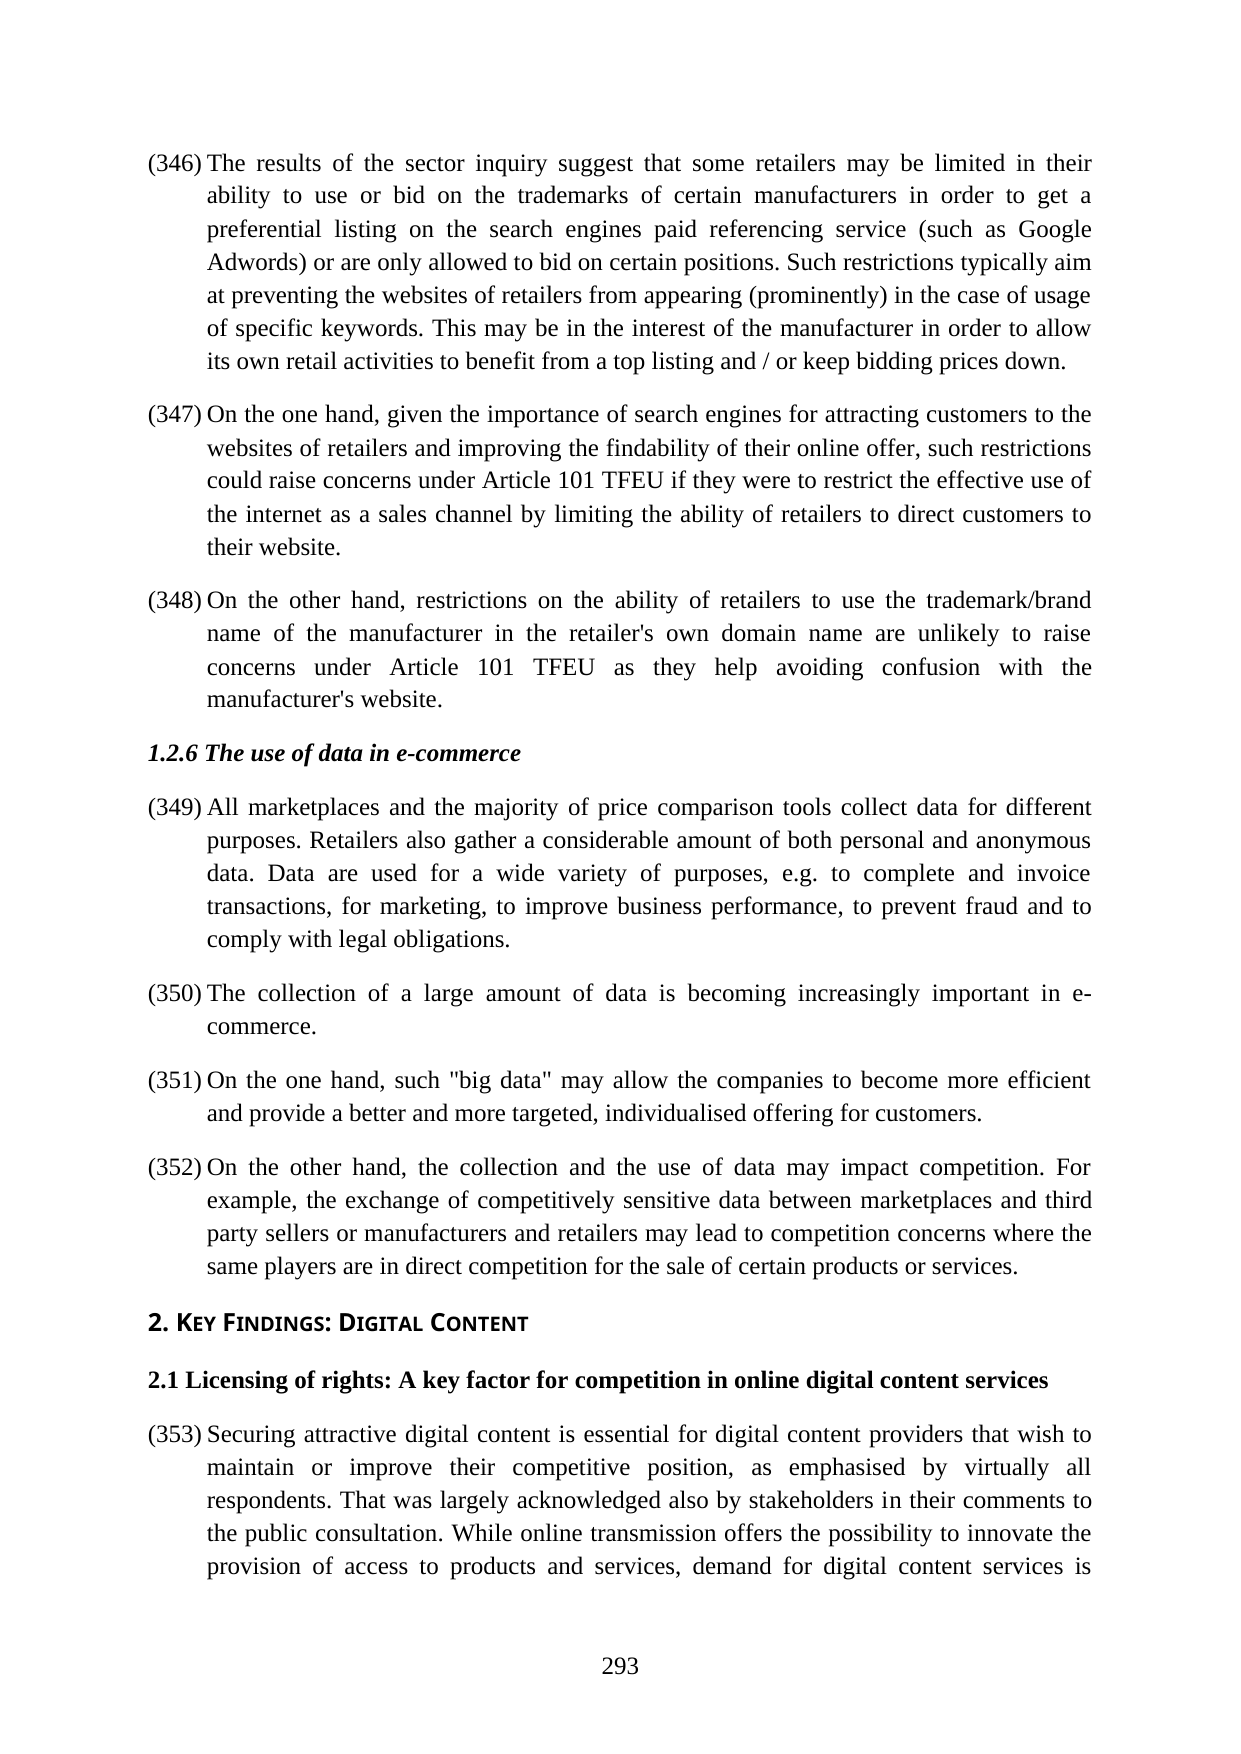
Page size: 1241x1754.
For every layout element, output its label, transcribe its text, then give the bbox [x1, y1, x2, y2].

subtitle 1.2.6 The use of data in e-commerce [148, 738, 1093, 767]
list The collection of a large amount of data is becoming increasingly important in e-commerce. [148, 978, 1093, 1040]
list On the one hand, such "big data" may allow the companies to become more efficient and provide a better and more targeted, individualised offering for customers. [148, 1065, 1093, 1127]
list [148, 1419, 1093, 1579]
list On the other hand, the collection and the use of data may impact competition. For example, the exchange of competitively sensitive data between marketplaces and third party sellers or manufacturers and retailers may lead to competition concerns where the same players are in direct competition for the sale of certain products or services. [148, 1152, 1093, 1280]
subtitle 2.1 Licensing of rights: A key factor for competition in online digital content services [148, 1365, 1093, 1394]
list On the one hand, given the importance of search engines for attracting customers to the websites of retailers and improving the findability of their online offer, such restrictions could raise concerns under Article 101 TFEU if they were to restrict the effective use of the internet as a sales channel by limiting the ability of retailers to direct customers to their website. [148, 399, 1093, 560]
list All marketplaces and the majority of price comparison tools collect data for different purposes. Retailers also gather a considerable amount of both personal and anonymous data. Data are used for a wide variety of purposes, e.g. to complete and invoice transactions, for marketing, to improve business performance, to prevent fraud and to comply with legal obligations. [148, 792, 1093, 953]
list The results of the sector inquiry suggest that some retailers may be limited in their ability to use or bid on the trademarks of certain manufacturers in order to get a preferential listing on the search engines paid referencing service (such as Google Adwords) or are only allowed to bid on certain positions. Such restrictions typically aim at preventing the websites of retailers from appearing (prominently) in the case of usage of specific keywords. This may be in the interest of the manufacturer in order to allow its own retail activities to benefit from a top listing and / or keep bidding prices down. [148, 148, 1093, 374]
subtitle 2. Key Findings: Digital Content [148, 1305, 1039, 1339]
list On the other hand, restrictions on the ability of retailers to use the trademark/brand name of the manufacturer in the retailer's own domain name are unlikely to raise concerns under Article 101 TFEU as they help avoiding confusion with the manufacturer's website. [148, 586, 1093, 713]
